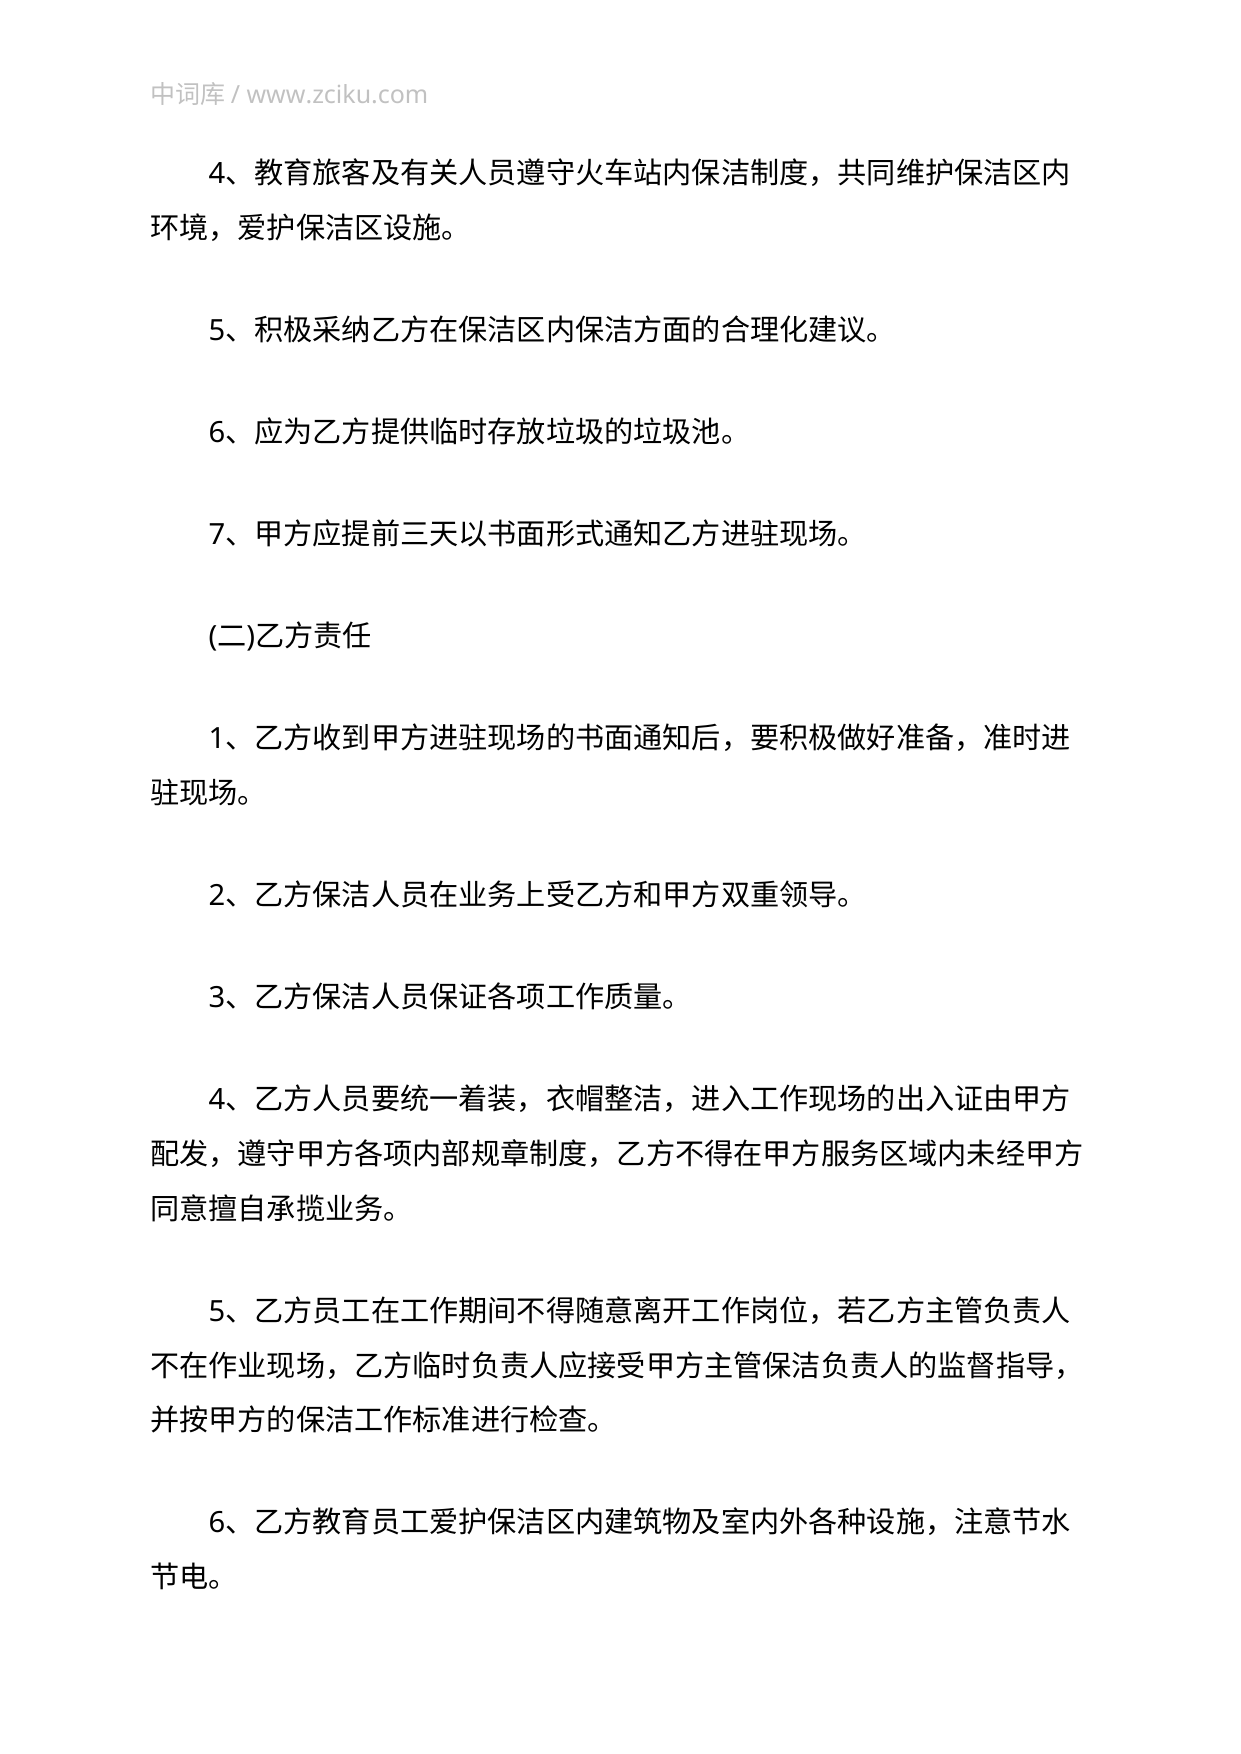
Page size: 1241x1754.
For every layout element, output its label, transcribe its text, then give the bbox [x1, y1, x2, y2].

text 4、教育旅客及有关人员遵守火车站内保洁制度，共同维护保洁区内环境，爱护保洁区设施。 [150, 150, 1090, 247]
text 2、乙方保洁人员在业务上受乙方和甲方双重领导。 [150, 871, 1090, 914]
text 3、乙方保洁人员保证各项工作质量。 [150, 973, 1090, 1016]
text 4、乙方人员要统一着装，衣帽整洁，进入工作现场的出入证由甲方配发，遵守甲方各项内部规章制度，乙方不得在甲方服务区域内未经甲方同意擅自承揽业务。 [150, 1075, 1090, 1228]
text 6、应为乙方提供临时存放垃圾的垃圾池。 [150, 409, 1090, 451]
text 5、积极采纳乙方在保洁区内保洁方面的合理化建议。 [150, 307, 1090, 349]
text 6、乙方教育员工爱护保洁区内建筑物及室内外各种设施，注意节水节电。 [150, 1499, 1090, 1596]
text 5、乙方员工在工作期间不得随意离开工作岗位，若乙方主管负责人不在作业现场，乙方临时负责人应接受甲方主管保洁负责人的监督指导，并按甲方的保洁工作标准进行检查。 [150, 1287, 1090, 1439]
text (二)乙方责任 [150, 613, 1090, 655]
text 1、乙方收到甲方进驻现场的书面通知后，要积极做好准备，准时进驻现场。 [150, 715, 1090, 812]
text 7、甲方应提前三天以书面形式通知乙方进驻现场。 [150, 511, 1090, 553]
